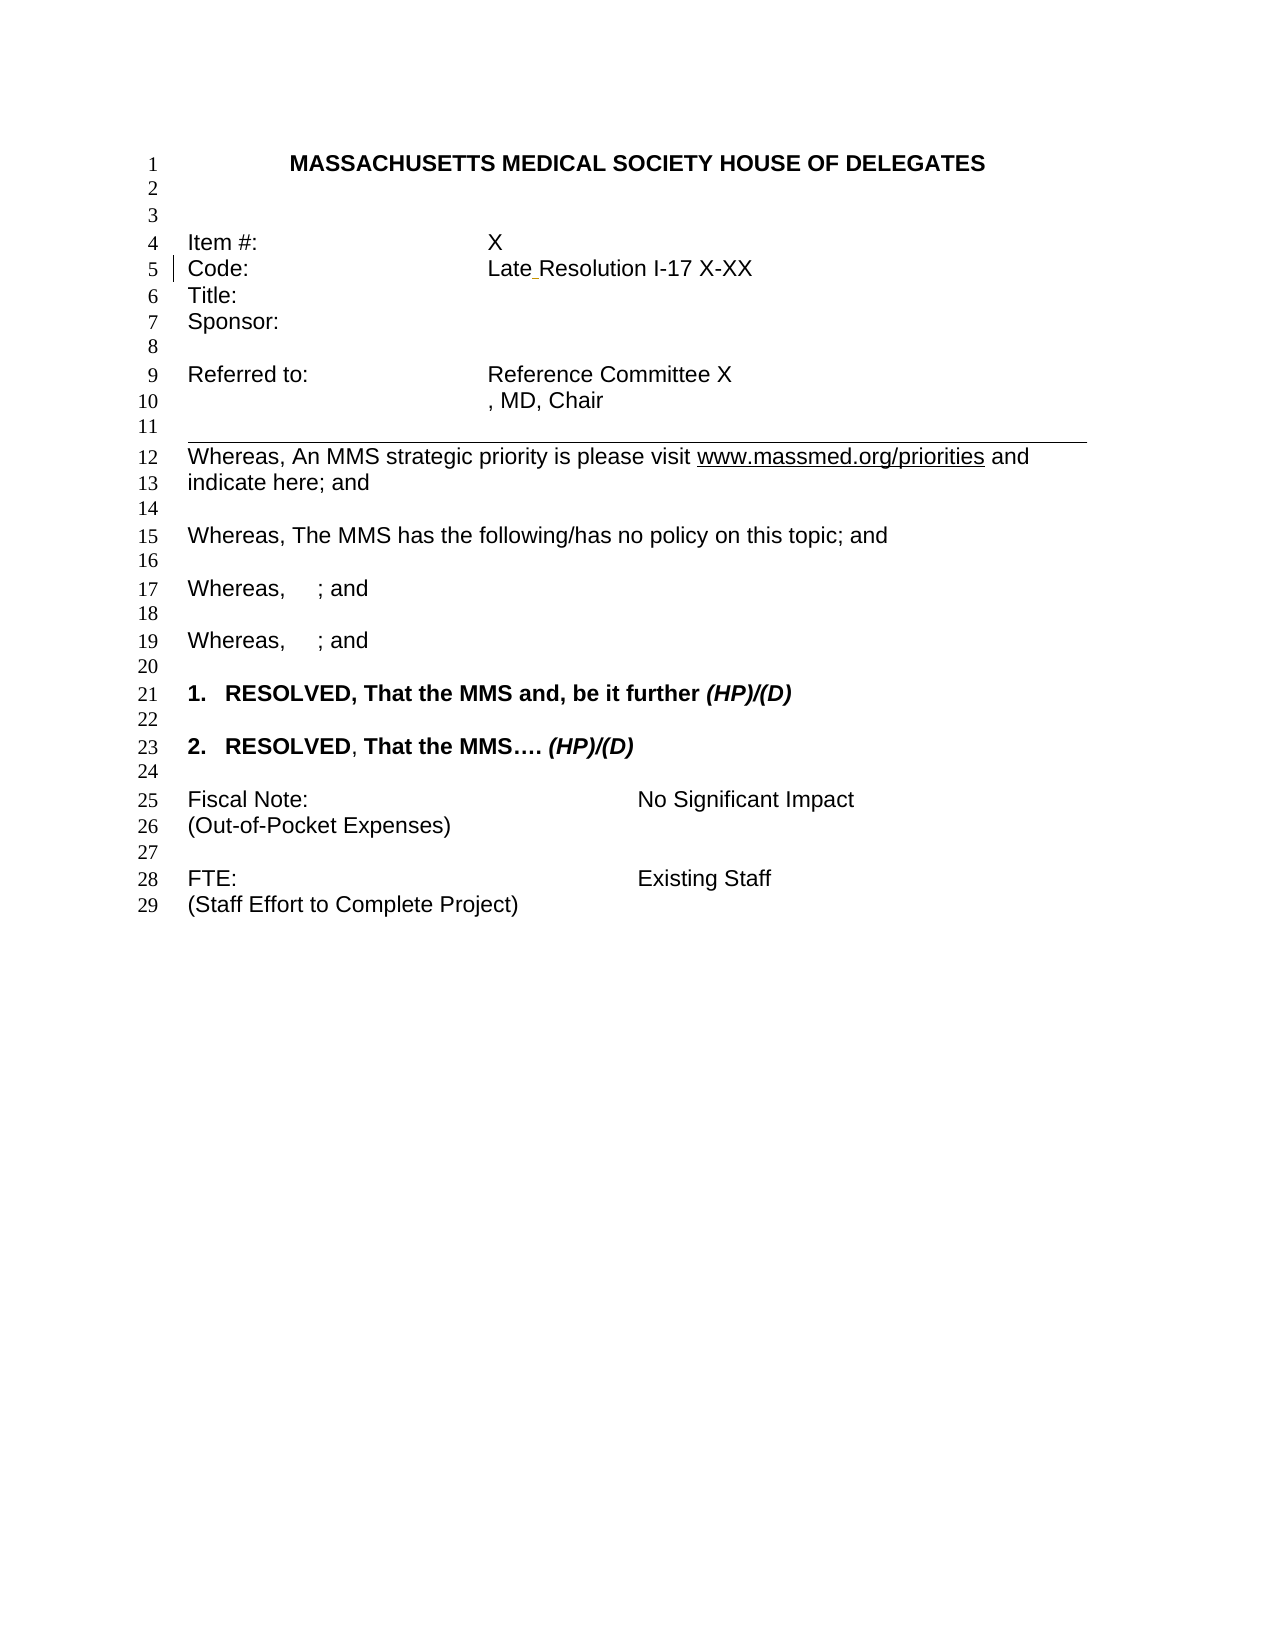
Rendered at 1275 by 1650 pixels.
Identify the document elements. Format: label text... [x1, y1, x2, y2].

text Item #: X [187, 229, 1087, 255]
text Referred to: Reference Committee X [187, 361, 1087, 387]
text 2. RESOLVED, That the MMS…. (HP)/(D) [187, 733, 1087, 759]
text Whereas, The MMS has the following/has no policy on this topic; and [187, 522, 1087, 548]
text (Out-of-Pocket Expenses) [187, 812, 1087, 838]
text MASSACHUSETTS MEDICAL SOCIETY HOUSE OF DELEGATES [187, 150, 1087, 176]
text Whereas, ; and [187, 575, 1087, 601]
text Fiscal Note: No Significant Impact [187, 786, 1087, 812]
text Title: [187, 282, 1087, 308]
text Whereas, An MMS strategic priority is please visit www.massmed.org/priorities and indicate here; and [187, 443, 1087, 496]
text Whereas, ; and [187, 627, 1087, 654]
text Sponsor: [187, 308, 1087, 334]
text 1. RESOLVED, That the MMS and, be it further (HP)/(D) [187, 680, 1087, 707]
text FTE: Existing Staff [187, 865, 1087, 891]
text Code: LateResolution I-17 X-XX [187, 255, 1087, 282]
text (Staff Effort to Complete Project) [187, 891, 1087, 917]
text , MD, Chair [187, 387, 1087, 413]
